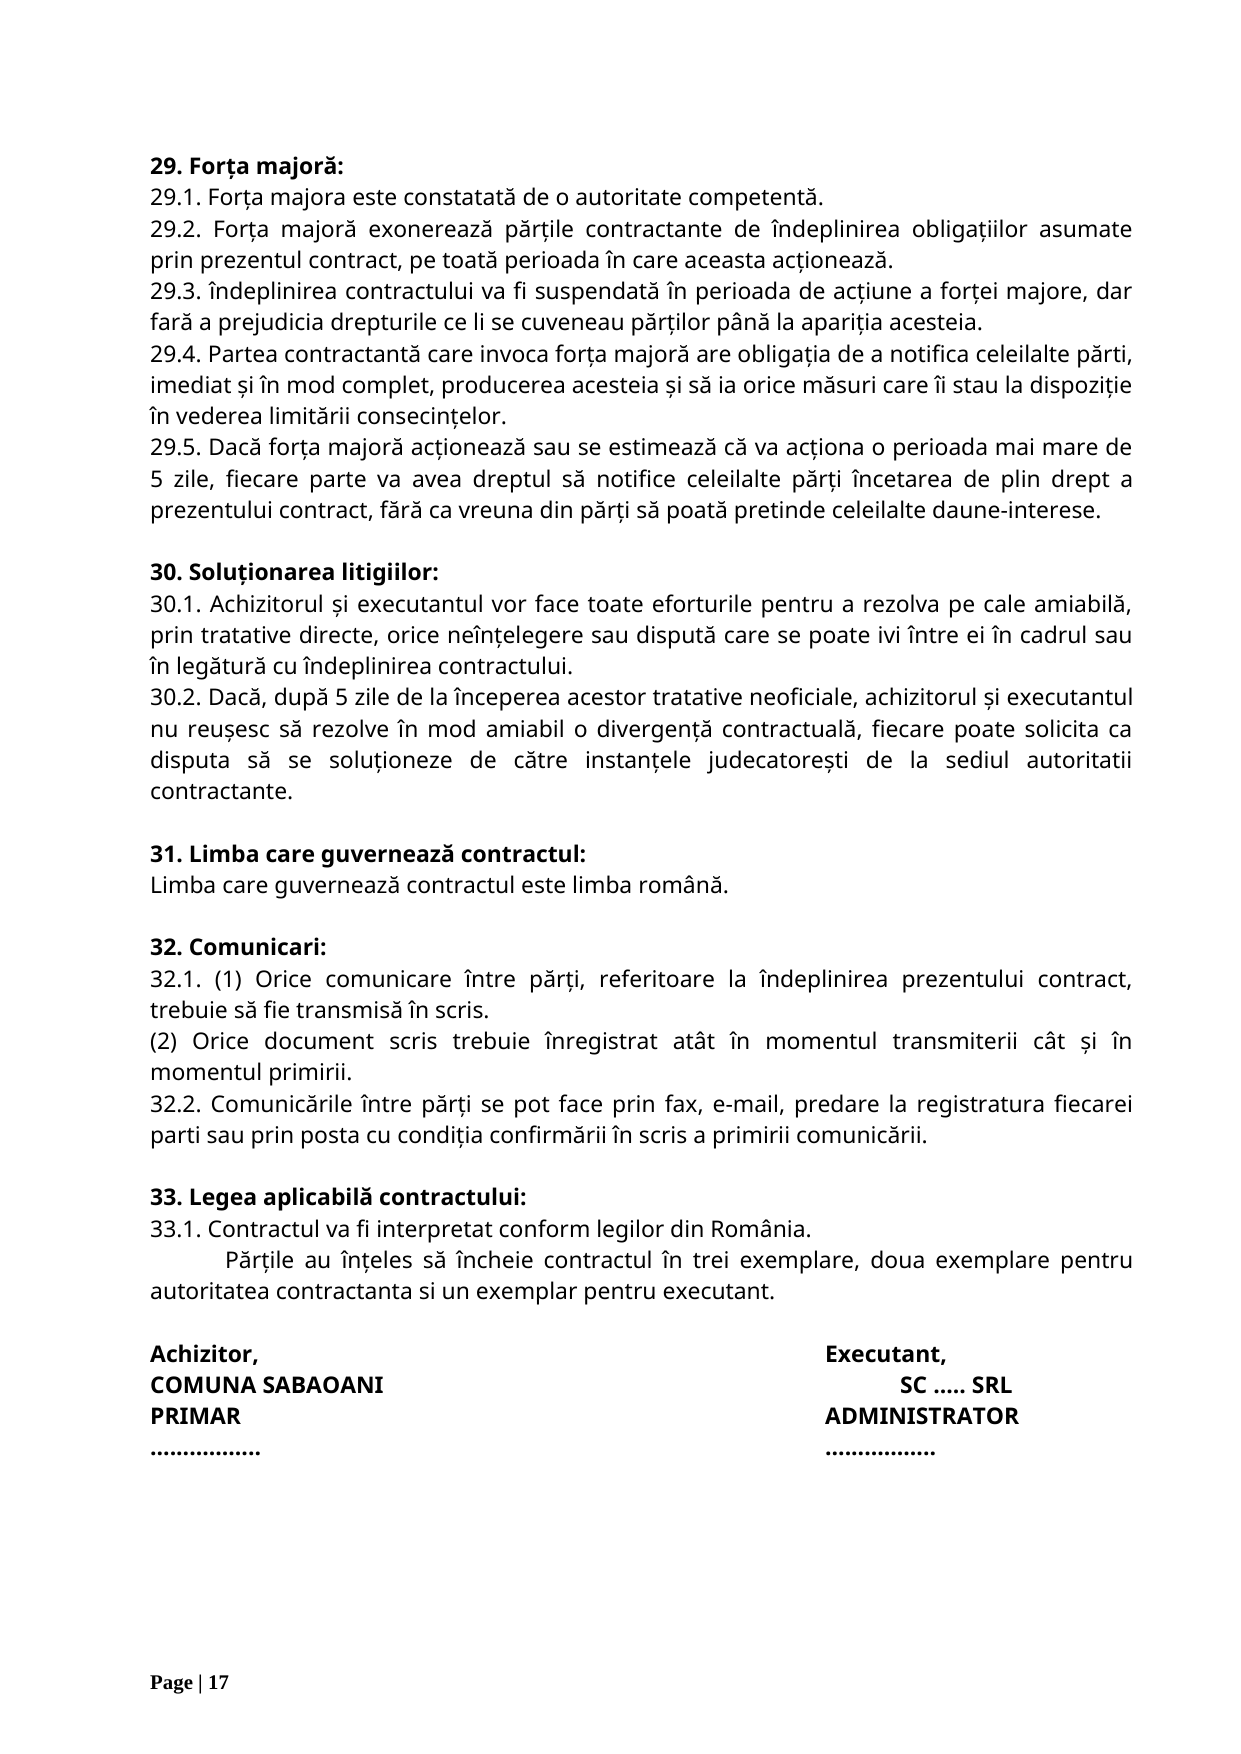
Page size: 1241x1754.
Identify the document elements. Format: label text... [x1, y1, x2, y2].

text 33. Legea aplicabilă contractului: [150, 1181, 1134, 1212]
text 29.5. Dacă forţa majoră acţionează sau se estimează că va acţiona o perioada mai mare de 5 zile, fiecare parte va avea dreptul să notifice celeilalte părţi încetarea de plin drept a prezentului contract, fără ca vreuna din părţi să poată pretinde celeilalte daune-interese. [150, 431, 1134, 525]
text PRIMAR ADMINISTRATOR [150, 1400, 1134, 1431]
text 29.3. îndeplinirea contractului va fi suspendată în perioada de acţiune a forţei majore, dar fară a prejudicia drepturile ce li se cuveneau părţilor până la apariţia acesteia. [150, 275, 1134, 337]
text COMUNA SABAOANI SC ..... SRL [150, 1369, 1134, 1400]
text 30.1. Achizitorul şi executantul vor face toate eforturile pentru a rezolva pe cale amiabilă, prin tratative directe, orice neînţelegere sau dispută care se poate ivi între ei în cadrul sau în legătură cu îndeplinirea contractului. [150, 587, 1134, 681]
text Părţile au înţeles să încheie contractul în trei exemplare, doua exemplare pentru autoritatea contractanta si un exemplar pentru executant. [150, 1244, 1134, 1306]
text 29.1. Forţa majora este constatată de o autoritate competentă. [150, 181, 1134, 212]
text 29. Forţa majoră: [150, 150, 1134, 181]
text 31. Limba care guvernează contractul: [150, 837, 1134, 869]
text 32. Comunicari: [150, 931, 1134, 962]
text 32.1. (1) Orice comunicare între părţi, referitoare la îndeplinirea prezentului contract, trebuie să fie transmisă în scris. [150, 962, 1134, 1025]
text 29.2. Forţa majoră exonerează părţile contractante de îndeplinirea obligaţiilor asumate prin prezentul contract, pe toată perioada în care aceasta acţionează. [150, 212, 1134, 275]
text 33.1. Contractul va fi interpretat conform legilor din România. [150, 1212, 1134, 1244]
text (2) Orice document scris trebuie înregistrat atât în momentul transmiterii cât şi în momentul primirii. [150, 1025, 1134, 1087]
text ................. ................. [150, 1431, 1134, 1462]
text 30.2. Dacă, după 5 zile de la începerea acestor tratative neoficiale, achizitorul şi executantul nu reuşesc să rezolve în mod amiabil o divergenţă contractuală, fiecare poate solicita ca disputa să se soluţioneze de către instanţele judecatoreşti de la sediul autoritatii contractante. [150, 681, 1134, 806]
text 32.2. Comunicările între părţi se pot face prin fax, e-mail, predare la registratura fiecarei parti sau prin posta cu condiţia confirmării în scris a primirii comunicării. [150, 1087, 1134, 1150]
text Limba care guvernează contractul este limba română. [150, 869, 1134, 900]
text 29.4. Partea contractantă care invoca forţa majoră are obligaţia de a notifica celeilalte părti, imediat şi în mod complet, producerea acesteia şi să ia orice măsuri care îi stau la dispoziţie în vederea limitării consecinţelor. [150, 337, 1134, 431]
text 30. Soluţionarea litigiilor: [150, 556, 1134, 587]
text Achizitor, Executant, [150, 1337, 1134, 1369]
